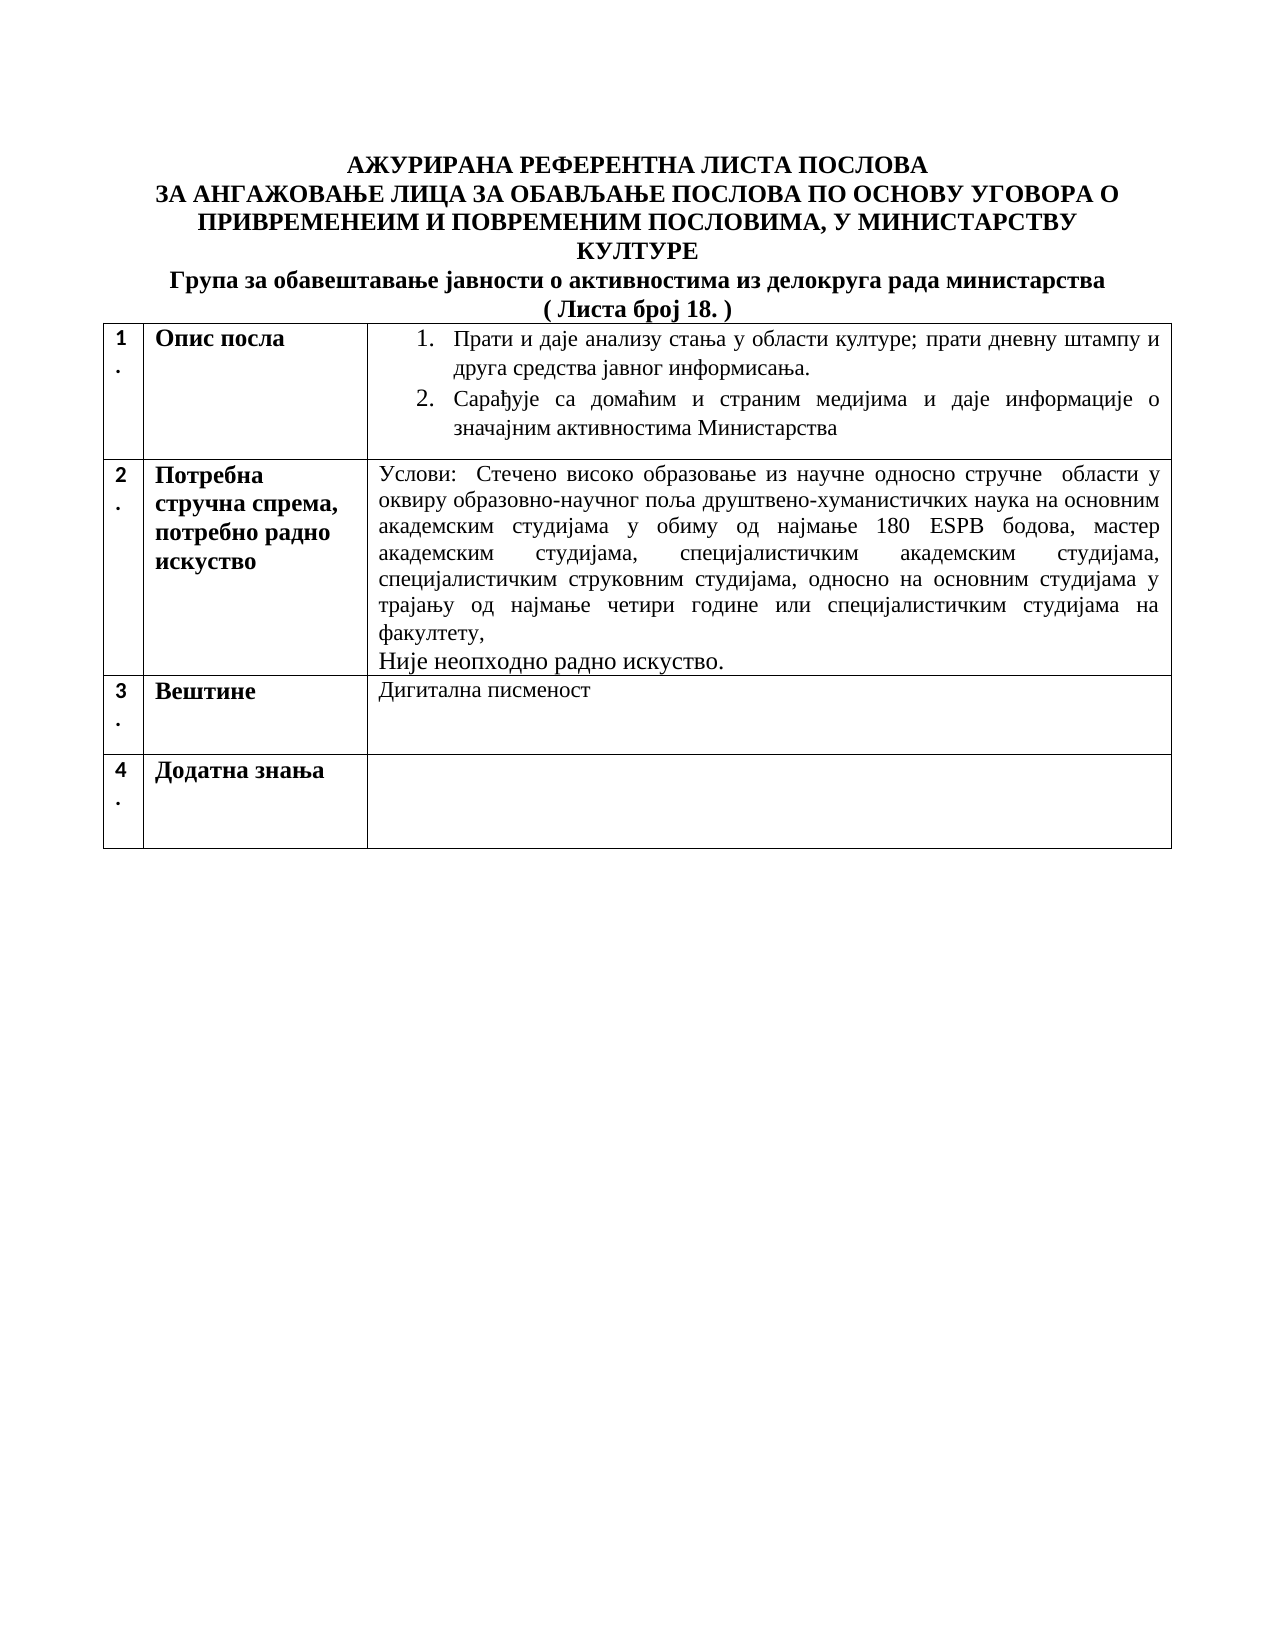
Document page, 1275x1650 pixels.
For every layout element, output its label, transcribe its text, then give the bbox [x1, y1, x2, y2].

text ЗА АНГАЖОВАЊЕ ЛИЦА ЗА ОБАВЉАЊЕ ПОСЛОВА ПО ОСНОВУ УГОВОРА О ПРИВРЕМЕНЕИМ И ПОВРЕМЕНИМ ПОСЛОВИМА, У МИНИСТАРСТВУ КУЛТУРЕ [150, 179, 1125, 265]
table_cell 4. [104, 755, 143, 848]
table_header Прати и даје анализу стања у области културе; прати дневну штампу и друга средства јавног информисања. Сарађује са домаћим и страним медијима и даје информације о значајним активностима Министарства [368, 324, 1171, 459]
text АЖУРИРАНА РЕФЕРЕНТНА ЛИСТА ПОСЛОВА [150, 150, 1125, 179]
table_cell 2. [104, 460, 143, 675]
table_header 1. [104, 324, 143, 459]
table_cell Потребна стручна спрема, потребно радно искуство [144, 460, 367, 675]
table_cell Додатна знања [144, 755, 367, 848]
table_cell Услови: Стечено високо образовање из научне односно стручне области у оквиру образовно-научног поља друштвено-хуманистичких наука на основним академским студијама у обиму од најмање 180 ESPB бодова, мастер академским студијама, специјалистичким академским студијама, специјалистичким струковним студијама, односно на основним студијама у трајању од најмање четири године или специјалистичким студијама на факултету, Није неопходно радно искуство. [368, 460, 1171, 675]
table_cell Вештине [144, 676, 367, 754]
table_header Опис посла [144, 324, 367, 459]
table_cell [368, 755, 1171, 848]
table_cell 3. [104, 676, 143, 754]
text ( Листа број 18. ) [150, 294, 1125, 322]
table_cell Дигитална писменост [368, 676, 1171, 754]
text Група за обавештавање јавности о активностима из делокруга рада министарства [150, 265, 1125, 294]
